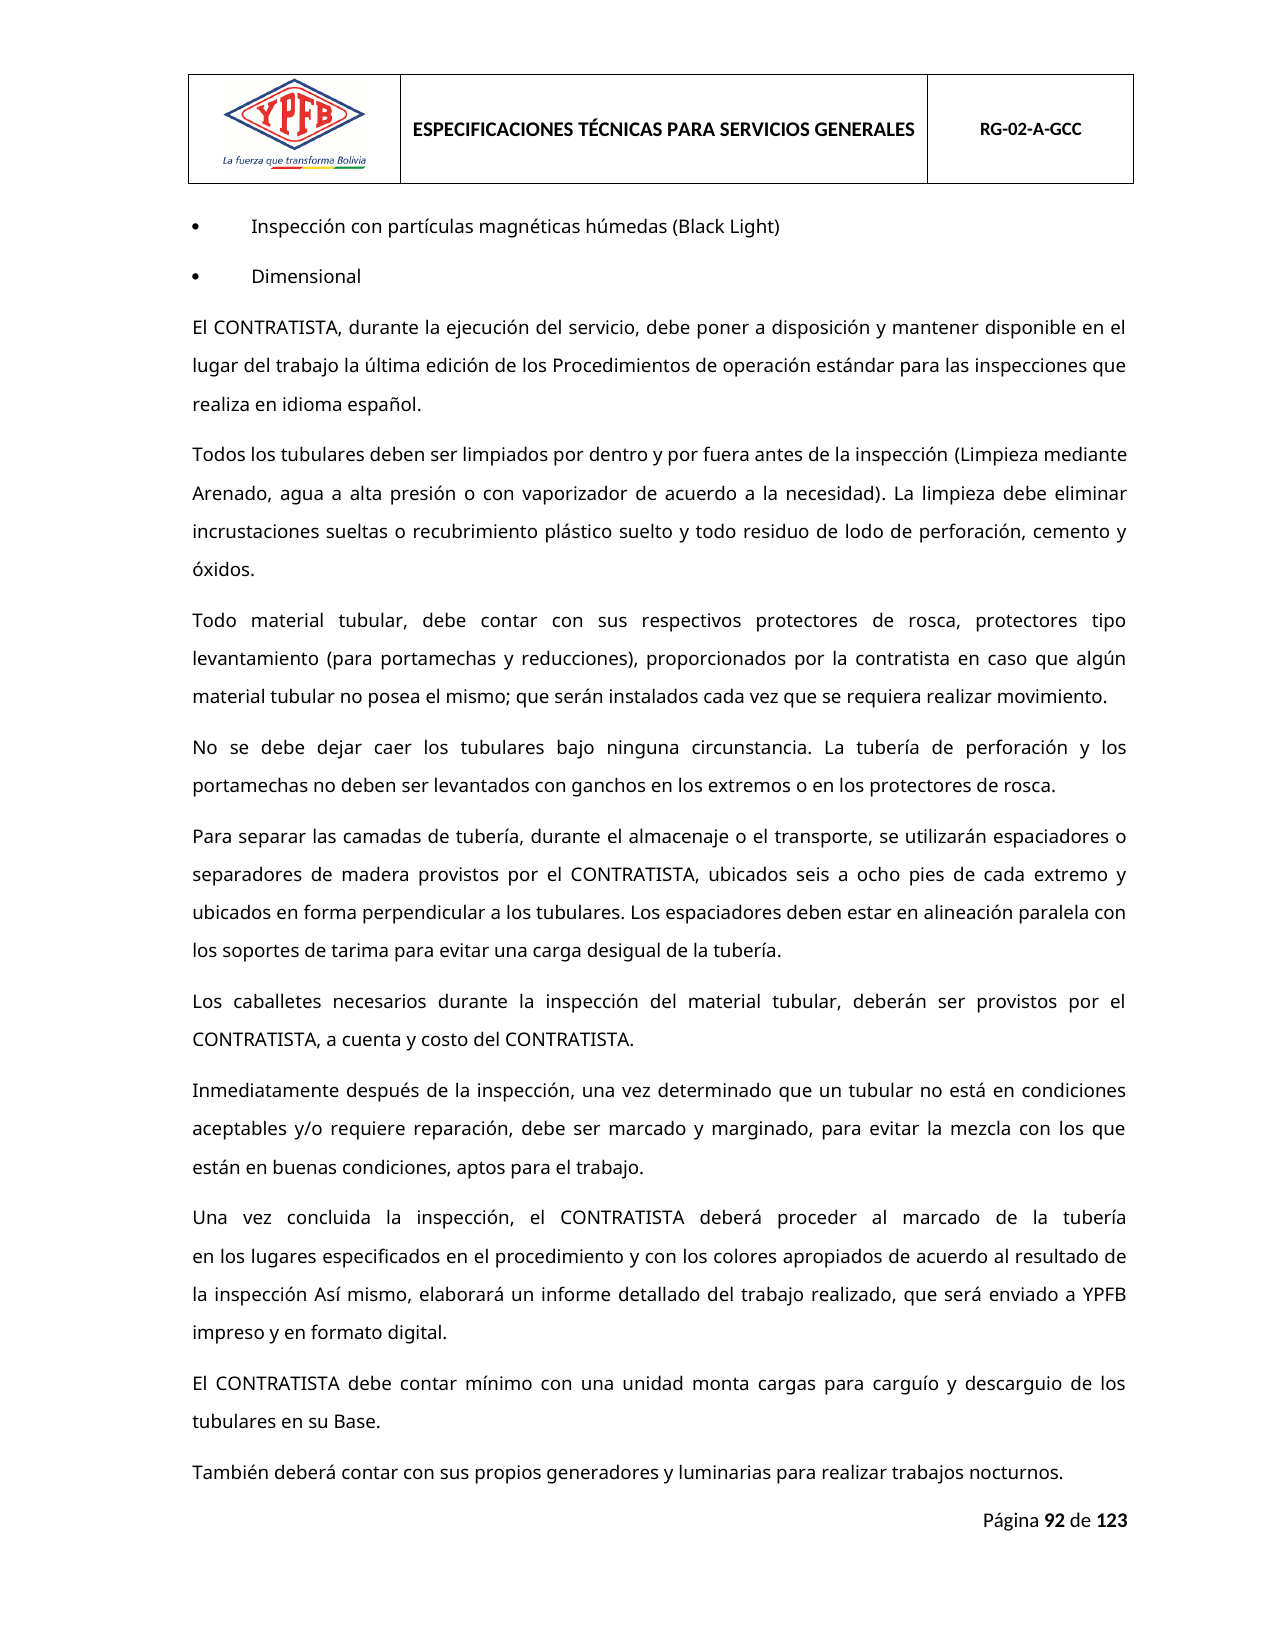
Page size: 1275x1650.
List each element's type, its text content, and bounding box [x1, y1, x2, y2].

text Inmediatamente después de la inspección, una vez determinado que un tubular no está en condiciones aceptables y/o requiere reparación, debe ser marcado y marginado, para evitar la mezcla con los que están en buenas condiciones, aptos para el trabajo. [192, 1077, 1127, 1179]
picture [220, 75, 367, 174]
text Todos los tubulares deben ser limpiados por dentro y por fuera antes de la inspección (Limpieza mediante Arenado, agua a alta presión o con vaporizador de acuerdo a la necesidad). La limpieza debe eliminar incrustaciones sueltas o recubrimiento plástico suelto y todo residuo de lodo de perforación, cemento y óxidos. [192, 442, 1127, 582]
text El CONTRATISTA, durante la ejecución del servicio, debe poner a disposición y mantener disponible en el lugar del trabajo la última edición de los Procedimientos de operación estándar para las inspecciones que realiza en idioma español. [192, 314, 1127, 416]
text Una vez concluida la inspección, el CONTRATISTA deberá proceder al marcado de la tubería en los lugares especificados en el procedimiento y con los colores apropiados de acuerdo al resultado de la inspección Así mismo, elaborará un informe detallado del trabajo realizado, que será enviado a YPFB impreso y en formato digital. [192, 1205, 1127, 1345]
text Los caballetes necesarios durante la inspección del material tubular, deberán ser provistos por el CONTRATISTA, a cuenta y costo del CONTRATISTA. [192, 988, 1127, 1052]
list Dimensional [192, 264, 1127, 289]
text No se debe dejar caer los tubulares bajo ninguna circunstancia. La tubería de perforación y los portamechas no deben ser levantados con ganchos en los extremos o en los protectores de rosca. [192, 734, 1127, 798]
text También deberá contar con sus propios generadores y luminarias para realizar trabajos nocturnos. [192, 1459, 1127, 1484]
list Inspección con partículas magnéticas húmedas (Black Light) [192, 213, 1127, 238]
text Para separar las camadas de tubería, durante el almacenaje o el transporte, se utilizarán espaciadores o separadores de madera provistos por el CONTRATISTA, ubicados seis a ocho pies de cada extremo y ubicados en forma perpendicular a los tubulares. Los espaciadores deben estar en alineación paralela con los soportes de tarima para evitar una carga desigual de la tubería. [192, 823, 1127, 963]
text El CONTRATISTA debe contar mínimo con una unidad monta cargas para carguío y descarguio de los tubulares en su Base. [192, 1370, 1127, 1434]
text Todo material tubular, debe contar con sus respectivos protectores de rosca, protectores tipo levantamiento (para portamechas y reducciones), proporcionados por la contratista en caso que algún material tubular no posea el mismo; que serán instalados cada vez que se requiera realizar movimiento. [192, 607, 1127, 709]
